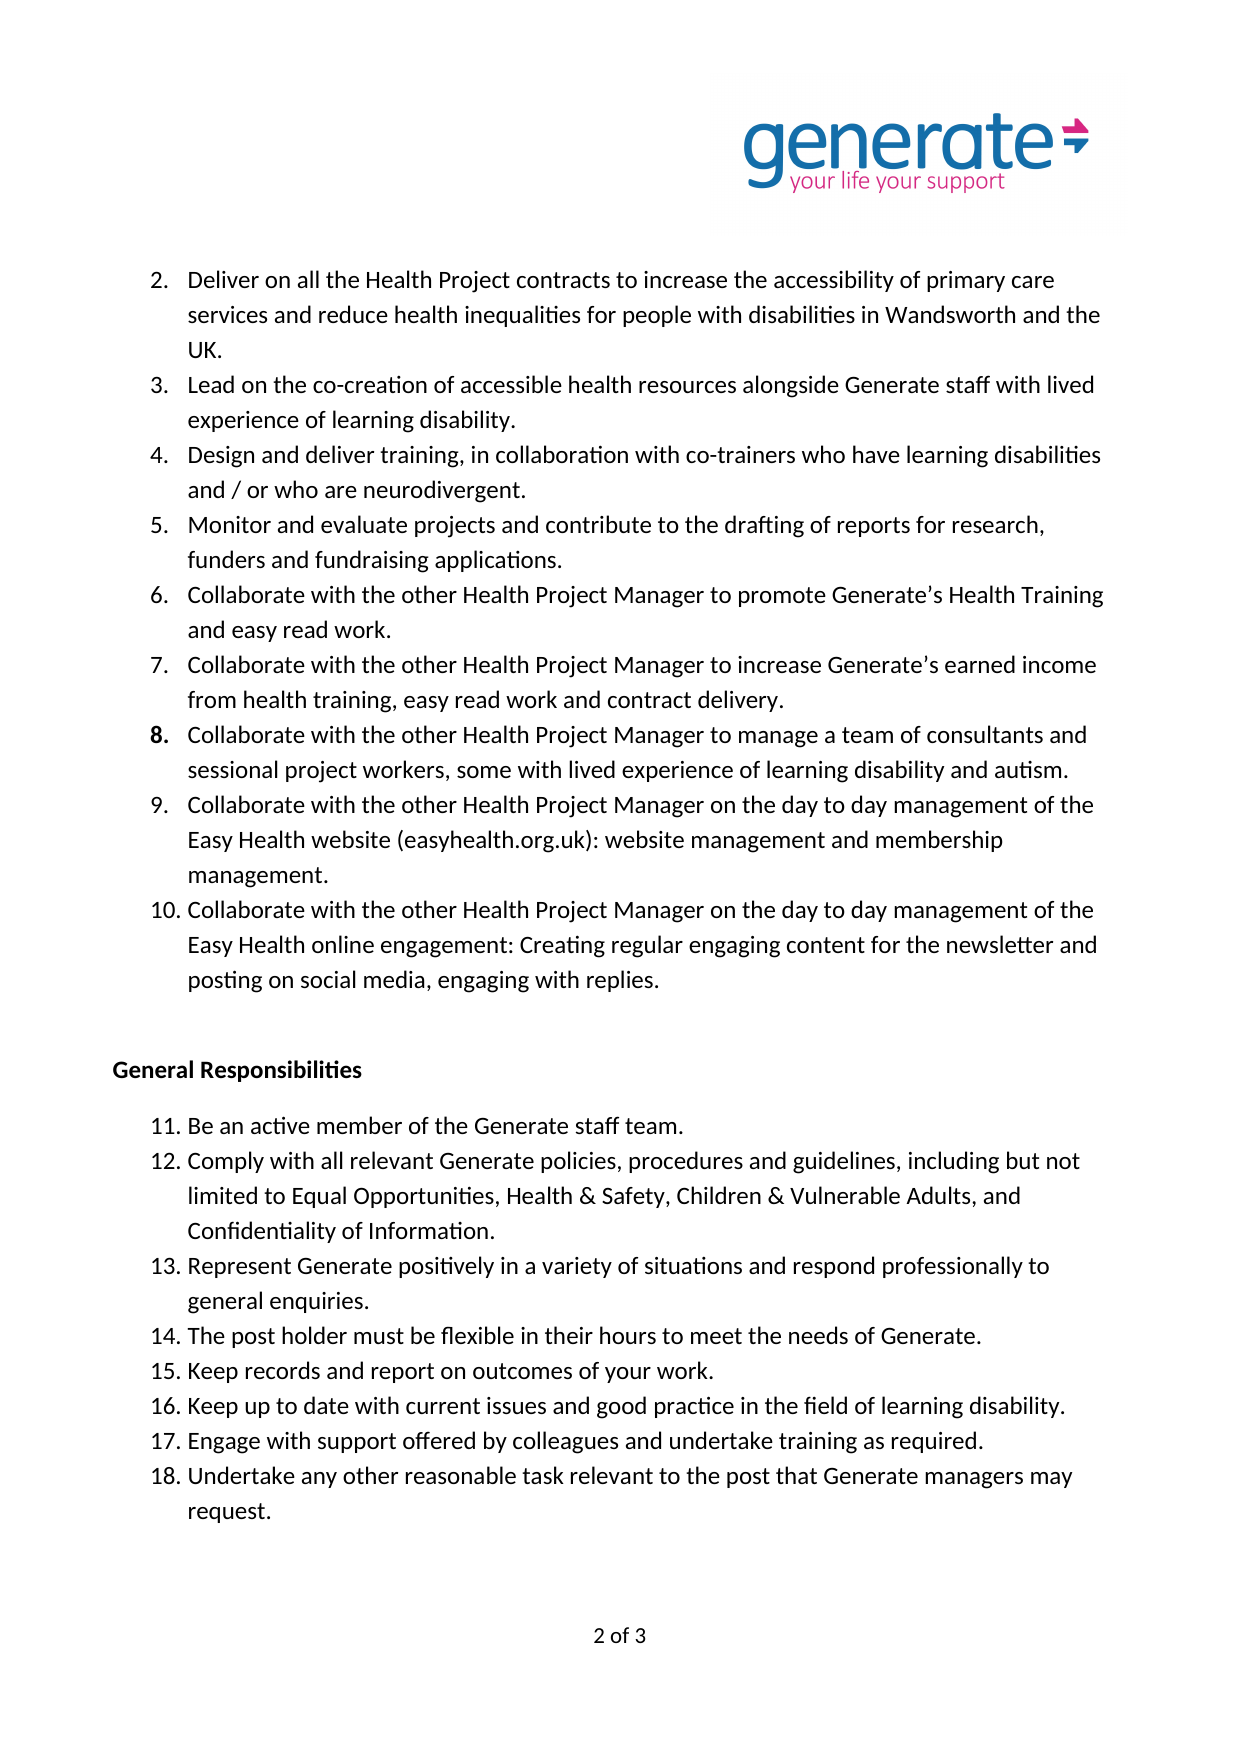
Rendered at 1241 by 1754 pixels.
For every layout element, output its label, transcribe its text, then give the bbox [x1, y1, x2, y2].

list Keep records and report on outcomes of your work. [150, 1355, 1128, 1386]
list Comply with all relevant Generate policies, procedures and guidelines, including but not limited to Equal Opportunities, Health & Safety, Children & Vulnerable Adults, and Confidentiality of Information. [150, 1145, 1128, 1246]
list Collaborate with the other Health Project Manager on the day to day management of the Easy Health website (easyhealth.org.uk): website management and membership management. [150, 789, 1128, 889]
list The post holder must be flexible in their hours to meet the needs of Generate. [150, 1320, 1128, 1351]
list Keep up to date with current issues and good practice in the field of learning disability. [150, 1390, 1128, 1421]
list Design and deliver training, in collaboration with co-trainers who have learning disabilities and / or who are neurodivergent. [150, 439, 1128, 504]
list Collaborate with the other Health Project Manager to promote Generate’s Health Training and easy read work. [150, 579, 1128, 644]
list Undertake any other reasonable task relevant to the post that Generate managers may request. [150, 1460, 1128, 1526]
list Collaborate with the other Health Project Manager on the day to day management of the Easy Health online engagement: Creating regular engaging content for the newsletter and posting on social media, engaging with replies. [150, 894, 1128, 994]
list Be an active member of the Generate staff team. [150, 1110, 1128, 1141]
picture [710, 73, 1128, 236]
list Deliver on all the Health Project contracts to increase the accessibility of primary care services and reduce health inequalities for people with disabilities in Wandsworth and the UK. [150, 264, 1128, 364]
list Collaborate with the other Health Project Manager to manage a team of consultants and sessional project workers, some with lived experience of learning disability and autism. [150, 719, 1128, 784]
list Lead on the co-creation of accessible health resources alongside Generate staff with lived experience of learning disability. [150, 369, 1128, 434]
list Represent Generate positively in a variety of situations and respond professionally to general enquiries. [150, 1250, 1128, 1316]
text General Responsibilities [112, 1054, 1128, 1085]
list Collaborate with the other Health Project Manager to increase Generate’s earned income from health training, easy read work and contract delivery. [150, 649, 1128, 714]
list Monitor and evaluate projects and contribute to the drafting of reports for research, funders and fundraising applications. [150, 509, 1128, 574]
list Engage with support offered by colleagues and undertake training as required. [150, 1425, 1128, 1456]
